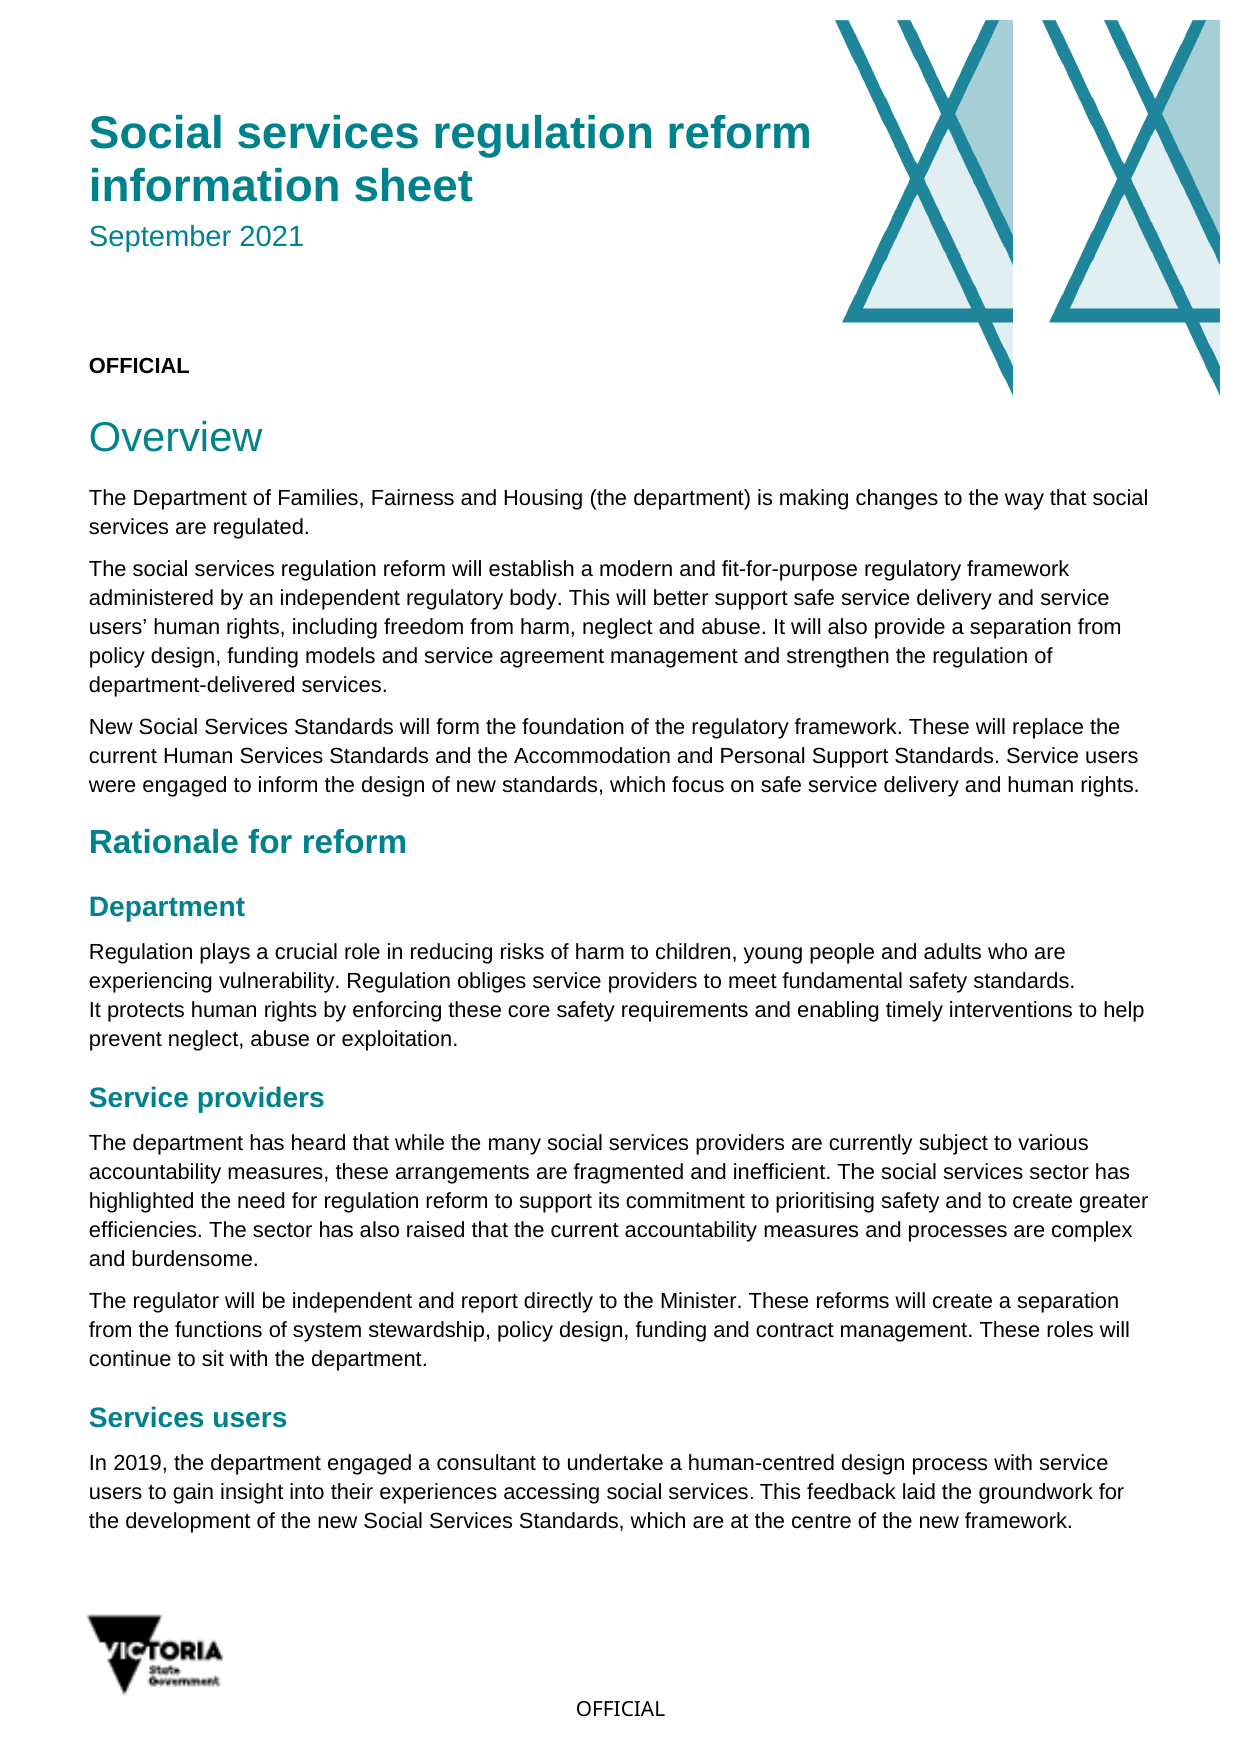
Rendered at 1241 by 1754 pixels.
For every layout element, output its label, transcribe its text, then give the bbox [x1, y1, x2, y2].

picture [826, 0, 1241, 402]
text In 2019, the department engaged a consultant to undertake a human-centred design process with service users to gain insight into their experiences accessing social services. This feedback laid the groundwork for the development of the new Social Services Standards, which are at the centre of the new framework. [89, 1445, 1152, 1533]
subtitle Overview [89, 412, 1152, 460]
text The regulator will be independent and report directly to the Minister. These reforms will create a separation from the functions of system stewardship, policy design, funding and contract management. These roles will continue to sit with the department. [89, 1284, 1152, 1371]
text The Department of Families, Fairness and Housing (the department) is making changes to the way that social services are regulated. [89, 481, 1152, 539]
subtitle Services users [89, 1401, 1152, 1433]
picture [0, 1605, 1241, 1754]
text The department has heard that while the many social services providers are currently subject to various accountability measures, these arrangements are fragmented and inefficient. The social services sector has highlighted the need for regulation reform to support its commitment to prioritising safety and to create greater efficiencies. The sector has also raised that the current accountability measures and processes are complex and burdensome. [89, 1126, 1152, 1271]
table_header Social services regulation reform information sheet [89, 71, 1019, 219]
table_cell OFFICIAL [89, 349, 1019, 378]
text New Social Services Standards will form the foundation of the regulatory framework. These will replace the current Human Services Standards and the Accommodation and Personal Support Standards. Service users were engaged to inform the design of new standards, which focus on safe service delivery and human rights. [89, 710, 1152, 797]
subtitle Service providers [89, 1081, 1152, 1113]
table_cell September 2021 [89, 219, 1019, 349]
subtitle Department [89, 890, 1152, 922]
text Regulation plays a crucial role in reducing risks of harm to children, young people and adults who are experiencing vulnerability. Regulation obliges service providers to meet fundamental safety standards. It protects human rights by enforcing these core safety requirements and enabling timely interventions to help prevent neglect, abuse or exploitation. [89, 935, 1152, 1051]
text The social services regulation reform will establish a modern and fit-for-purpose regulatory framework administered by an independent regulatory body. This will better support safe service delivery and service users’ human rights, including freedom from harm, neglect and abuse. It will also provide a separation from policy design, funding models and service agreement management and strengthen the regulation of department-delivered services. [89, 551, 1152, 697]
subtitle Rationale for reform [89, 822, 1152, 861]
